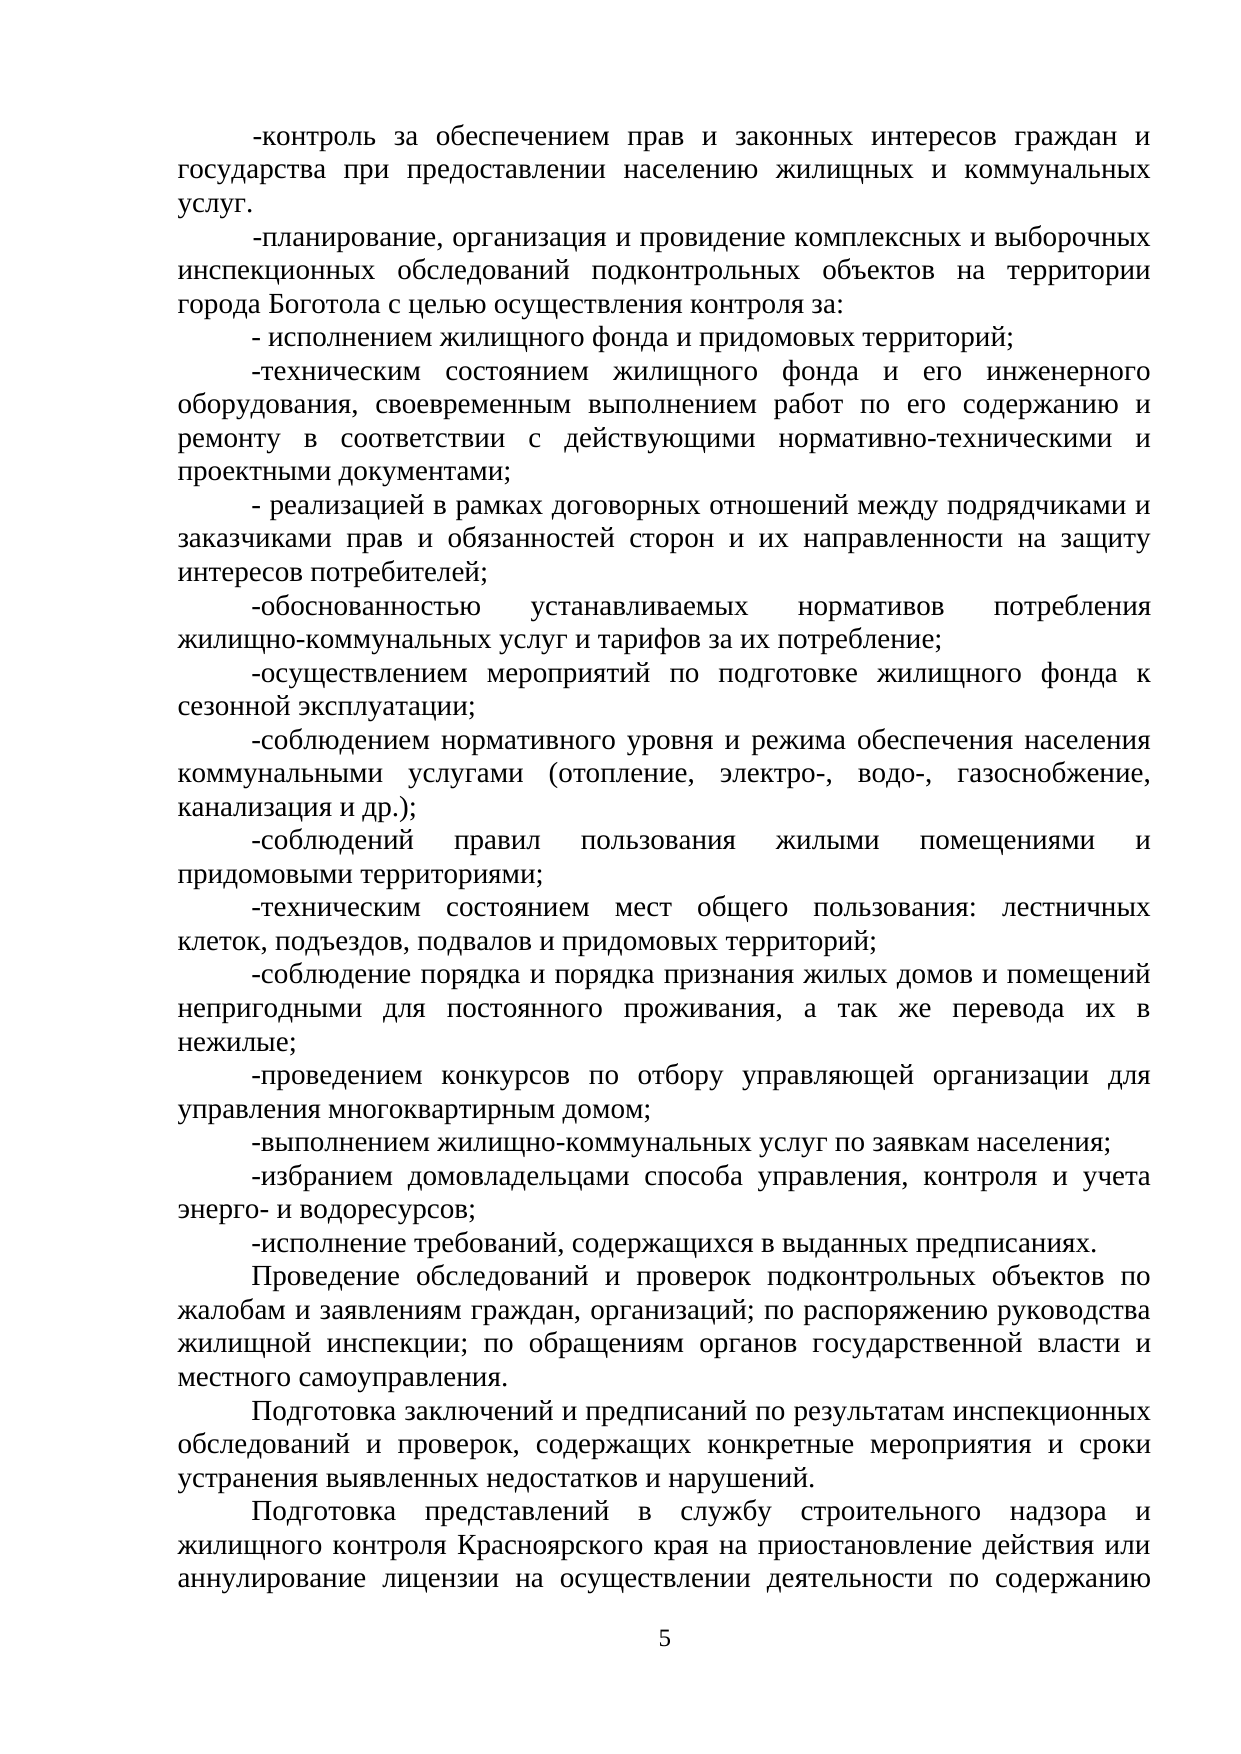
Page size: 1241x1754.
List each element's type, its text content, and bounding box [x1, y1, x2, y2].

text -соблюдением нормативного уровня и режима обеспечения населения коммунальными услугами (отопление, электро-, водо-, газоснобжение, канализация и др.); [177, 722, 1152, 822]
text -избранием домовладельцами способа управления, контроля и учета энерго- и водоресурсов; [177, 1158, 1152, 1225]
text - исполнением жилищного фонда и придомовых территорий; [177, 319, 1152, 353]
text Проведение обследований и проверок подконтрольных объектов по жалобам и заявлениям граждан, организаций; по распоряжению руководства жилищной инспекции; по обращениям органов государственной власти и местного самоуправления. [177, 1258, 1152, 1393]
text -выполнением жилищно-коммунальных услуг по заявкам населения; [177, 1124, 1152, 1158]
text -контроль за обеспечением прав и законных интересов граждан и государства при предоставлении населению жилищных и коммунальных услуг. [177, 118, 1152, 219]
text -техническим состоянием мест общего пользования: лестничных клеток, подъездов, подвалов и придомовых территорий; [177, 889, 1152, 957]
text Подготовка заключений и предписаний по результатам инспекционных обследований и проверок, содержащих конкретные мероприятия и сроки устранения выявленных недостатков и нарушений. [177, 1393, 1152, 1493]
text -проведением конкурсов по отбору управляющей организации для управления многоквартирным домом; [177, 1057, 1152, 1124]
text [177, 1493, 1152, 1594]
text -обоснованностью устанавливаемых нормативов потребления жилищно-коммунальных услуг и тарифов за их потребление; [177, 588, 1152, 655]
text -техническим состоянием жилищного фонда и его инженерного оборудования, своевременным выполнением работ по его содержанию и ремонту в соответствии с действующими нормативно-техническими и проектными документами; [177, 353, 1152, 487]
text -соблюдение порядка и порядка признания жилых домов и помещений непригодными для постоянного проживания, а так же перевода их в нежилые; [177, 957, 1152, 1057]
text -соблюдений правил пользования жилыми помещениями и придомовыми территориями; [177, 822, 1152, 889]
text -осуществлением мероприятий по подготовке жилищного фонда к сезонной эксплуатации; [177, 655, 1152, 722]
text - реализацией в рамках договорных отношений между подрядчиками и заказчиками прав и обязанностей сторон и их направленности на защиту интересов потребителей; [177, 487, 1152, 588]
text -планирование, организация и провидение комплексных и выборочных инспекционных обследований подконтрольных объектов на территории города Боготола с целью осуществления контроля за: [177, 219, 1152, 319]
text -исполнение требований, содержащихся в выданных предписаниях. [177, 1225, 1152, 1258]
